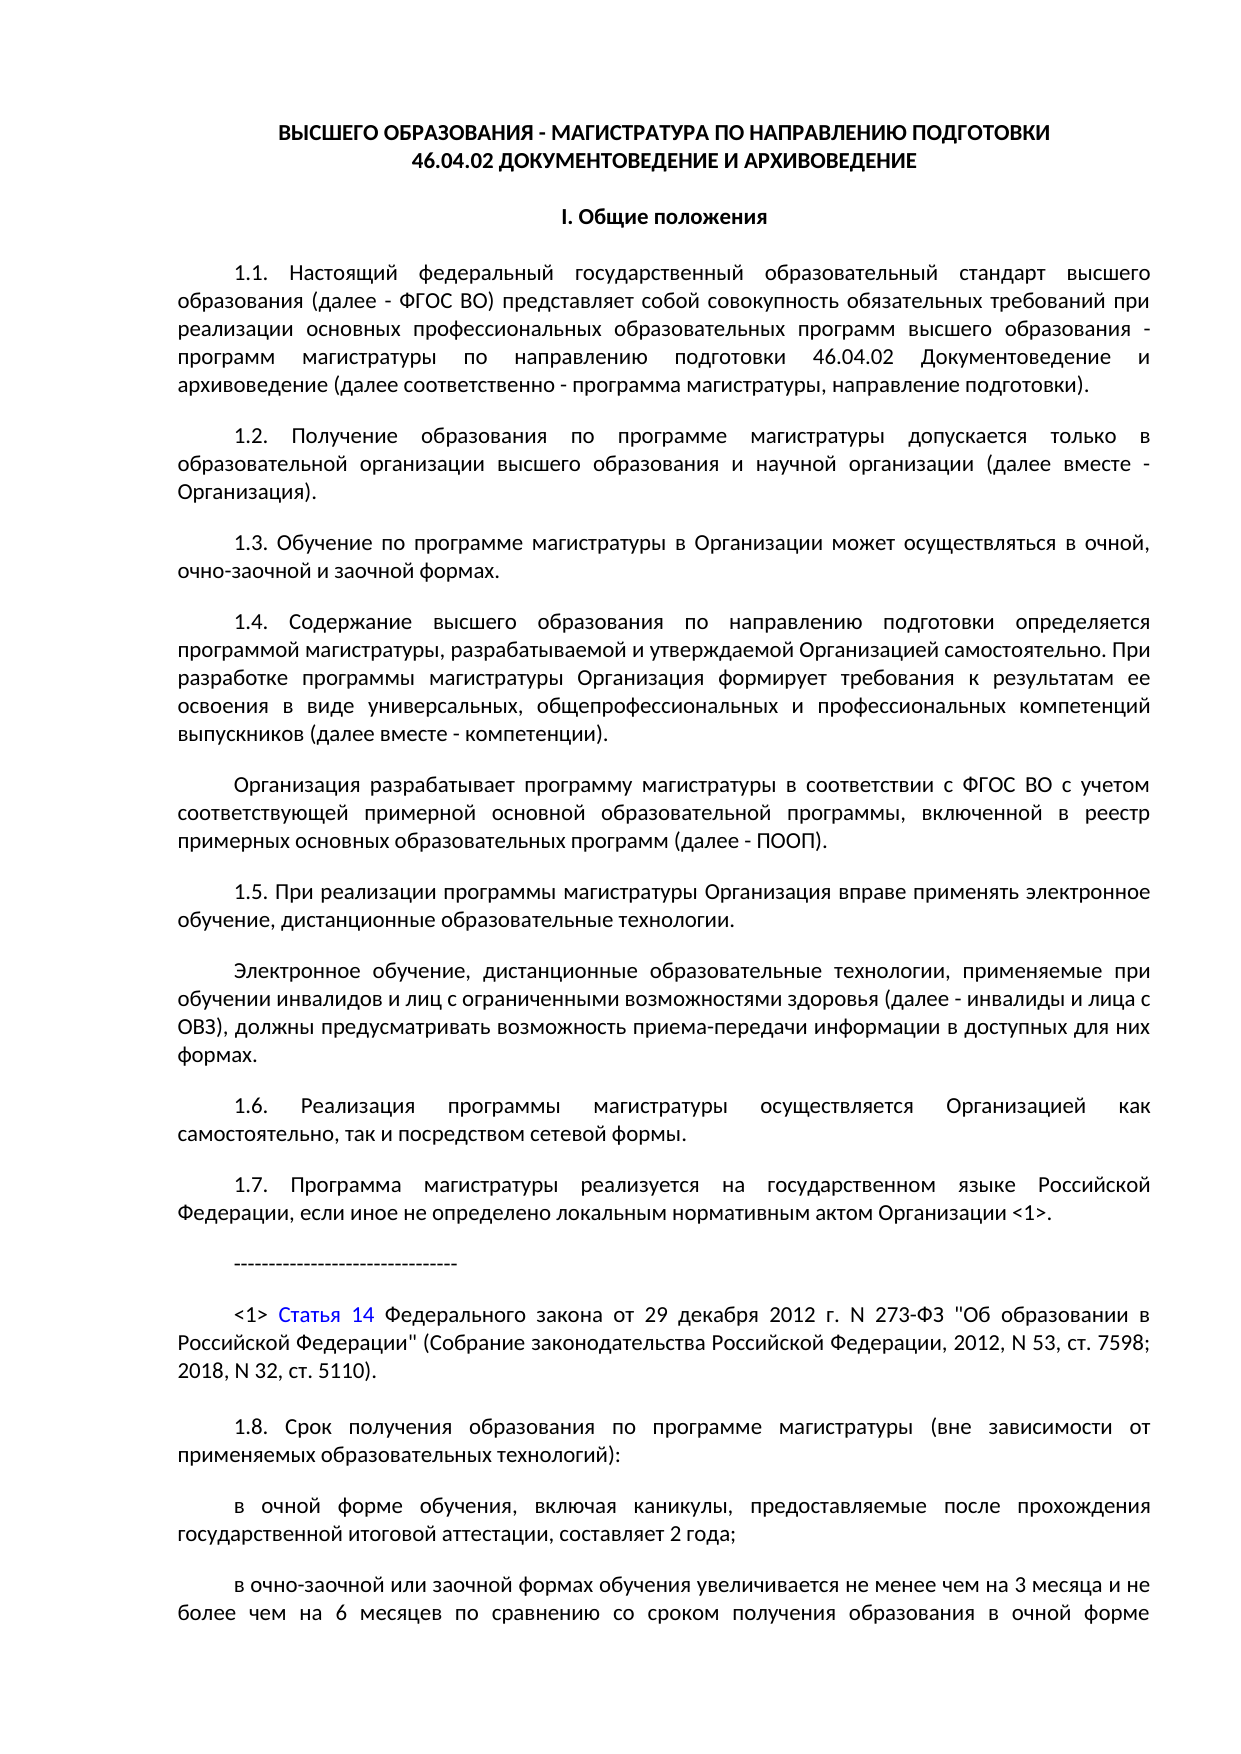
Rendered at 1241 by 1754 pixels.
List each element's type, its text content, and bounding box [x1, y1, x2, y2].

text 1.7. Программа магистратуры реализуется на государственном языке Российской Федерации, если иное не определено локальным нормативным актом Организации <1>. [177, 1170, 1152, 1226]
text 1.3. Обучение по программе магистратуры в Организации может осуществляться в очной, очно-заочной и заочной формах. [177, 528, 1152, 584]
text 1.1. Настоящий федеральный государственный образовательный стандарт высшего образования (далее - ФГОС ВО) представляет собой совокупность обязательных требований при реализации основных профессиональных образовательных программ высшего образования - программ магистратуры по направлению подготовки 46.04.02 Документоведение и архивоведение (далее соответственно - программа магистратуры, направление подготовки). [177, 258, 1152, 398]
title ВЫСШЕГО ОБРАЗОВАНИЯ - МАГИСТРАТУРА ПО НАПРАВЛЕНИЮ ПОДГОТОВКИ [177, 118, 1152, 146]
text в очной форме обучения, включая каникулы, предоставляемые после прохождения государственной итоговой аттестации, составляет 2 года; [177, 1491, 1152, 1547]
text 1.4. Содержание высшего образования по направлению подготовки определяется программой магистратуры, разрабатываемой и утверждаемой Организацией самостоятельно. При разработке программы магистратуры Организация формирует требования к результатам ее освоения в виде универсальных, общепрофессиональных и профессиональных компетенций выпускников (далее вместе - компетенции). [177, 607, 1152, 747]
text -------------------------------- [177, 1249, 1152, 1277]
text <1> Статья 14 Федерального закона от 29 декабря 2012 г. N 273-ФЗ "Об образовании в Российской Федерации" (Собрание законодательства Российской Федерации, 2012, N 53, ст. 7598; 2018, N 32, ст. 5110). [177, 1300, 1152, 1384]
text 1.8. Срок получения образования по программе магистратуры (вне зависимости от применяемых образовательных технологий): [177, 1412, 1152, 1468]
text 1.5. При реализации программы магистратуры Организация вправе применять электронное обучение, дистанционные образовательные технологии. [177, 877, 1152, 933]
text Организация разрабатывает программу магистратуры в соответствии с ФГОС ВО с учетом соответствующей примерной основной образовательной программы, включенной в реестр примерных основных образовательных программ (далее - ПООП). [177, 770, 1152, 854]
title I. Общие положения [177, 202, 1152, 230]
text Электронное обучение, дистанционные образовательные технологии, применяемые при обучении инвалидов и лиц с ограниченными возможностями здоровья (далее - инвалиды и лица с ОВЗ), должны предусматривать возможность приема-передачи информации в доступных для них формах. [177, 956, 1152, 1068]
title 46.04.02 ДОКУМЕНТОВЕДЕНИЕ И АРХИВОВЕДЕНИЕ [177, 146, 1152, 174]
text 1.2. Получение образования по программе магистратуры допускается только в образовательной организации высшего образования и научной организации (далее вместе - Организация). [177, 421, 1152, 505]
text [177, 1570, 1152, 1626]
text 1.6. Реализация программы магистратуры осуществляется Организацией как самостоятельно, так и посредством сетевой формы. [177, 1091, 1152, 1147]
